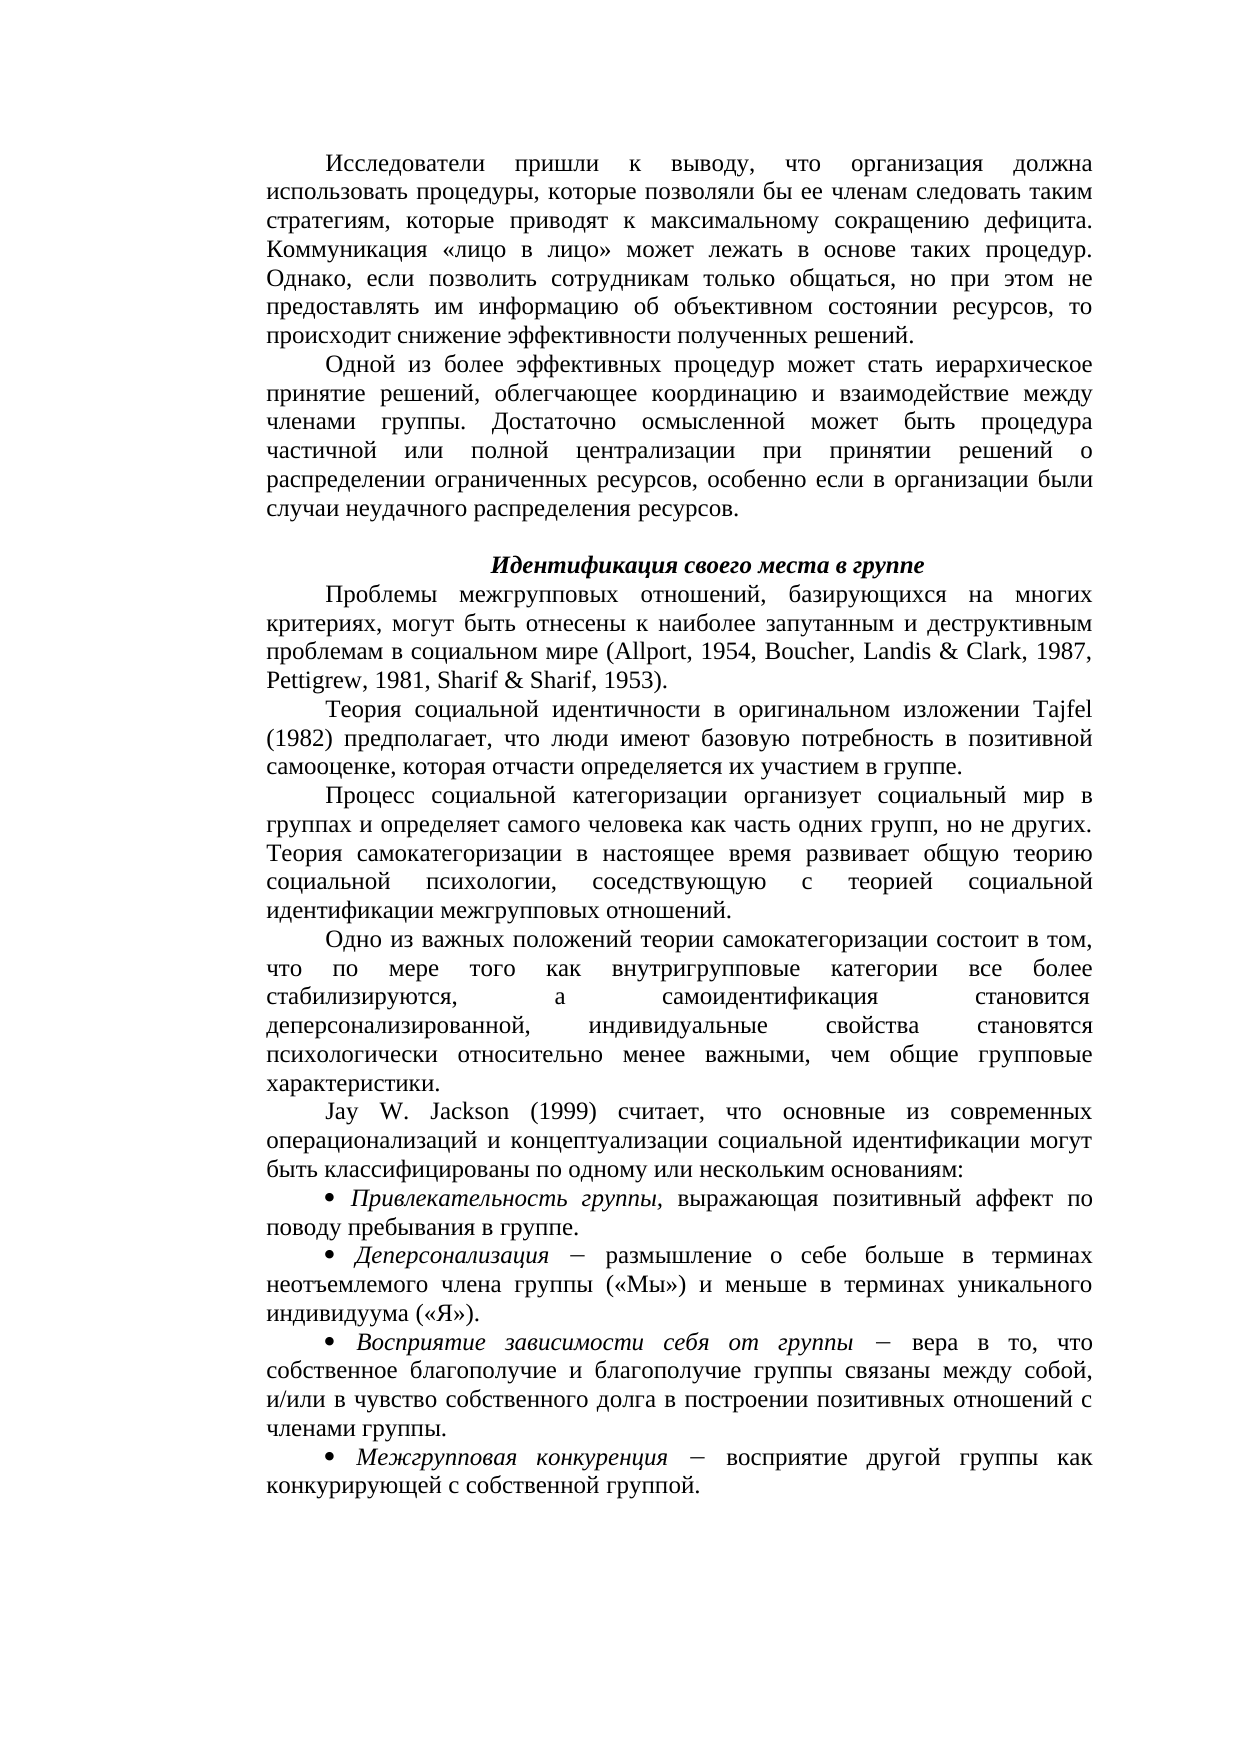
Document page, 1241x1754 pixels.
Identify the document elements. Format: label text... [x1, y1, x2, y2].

list Привлекательность группы, выражающая позитивный аффект по поводу пребывания в группе. [266, 1183, 1093, 1240]
list Восприятие зависимости себя от группы  вера в то, что собственное благополучие и благополучие группы связаны между собой, и/или в чувство собственного долга в построении позитивных отношений с членами группы. [266, 1327, 1093, 1442]
text Jay W. Jackson (1999) считает, что основные из современных операционализаций и концептуализации социальной идентификации могут быть классифицированы по одному или нескольким основаниям: [266, 1096, 1093, 1183]
list Деперсонализация  размышление о себе больше в терминах неотъемлемого члена группы («Мы») и меньше в терминах уникального индивидуума («Я»). [266, 1240, 1093, 1327]
text Одно из важных положений теории самокатегоризации состоит в том, что по мере того как внутригрупповые категории все более стабилизируются, а самоидентификация становится деперсонализированной, индивидуальные свойства становятся психологически относительно менее важными, чем общие групповые характеристики. [266, 924, 1093, 1096]
text Исследователи пришли к выводу, что организация должна использовать процедуры, которые позволяли бы ее членам следовать таким стратегиям, которые приводят к максимальному сокращению дефицита. Коммуникация «лицо в лицо» может лежать в основе таких процедур. Однако, если позволить сотрудникам только общаться, но при этом не предоставлять им информацию об объективном состоянии ресурсов, то происходит снижение эффективности полученных решений. [266, 148, 1093, 349]
subtitle Идентификация своего места в группе [490, 550, 1240, 579]
list Межгрупповая конкуренция  восприятие другой группы как конкурирующей с собственной группой. [266, 1442, 1093, 1499]
text Процесс социальной категоризации организует социальный мир в группах и определяет самого человека как часть одних групп, но не других. Теория самокатегоризации в настоящее время развивает общую теорию социальной психологии, соседствующую с теорией социальной идентификации межгрупповых отношений. [266, 780, 1093, 924]
text Одной из более эффективных процедур может стать иерархическое принятие решений, облегчающее координацию и взаимодействие между членами группы. Достаточно осмысленной может быть процедура частичной или полной централизации при принятии решений о распределении ограниченных ресурсов, особенно если в организации были случаи неудачного распределения ресурсов. [266, 349, 1094, 521]
text Проблемы межгрупповых отношений, базирующихся на многих критериях, могут быть отнесены к наиболее запутанным и деструктивным проблемам в социальном мире (Allport, 1954, Boucher, Landis & Clark, 1987, Pettigrew, 1981, Sharif & Sharif, 1953). [266, 579, 1093, 694]
text Теория социальной идентичности в оригинальном изложении Tajfel (1982) предполагает, что люди имеют базовую потребность в позитивной самооценке, которая отчасти определяется их участием в группе. [266, 694, 1093, 780]
